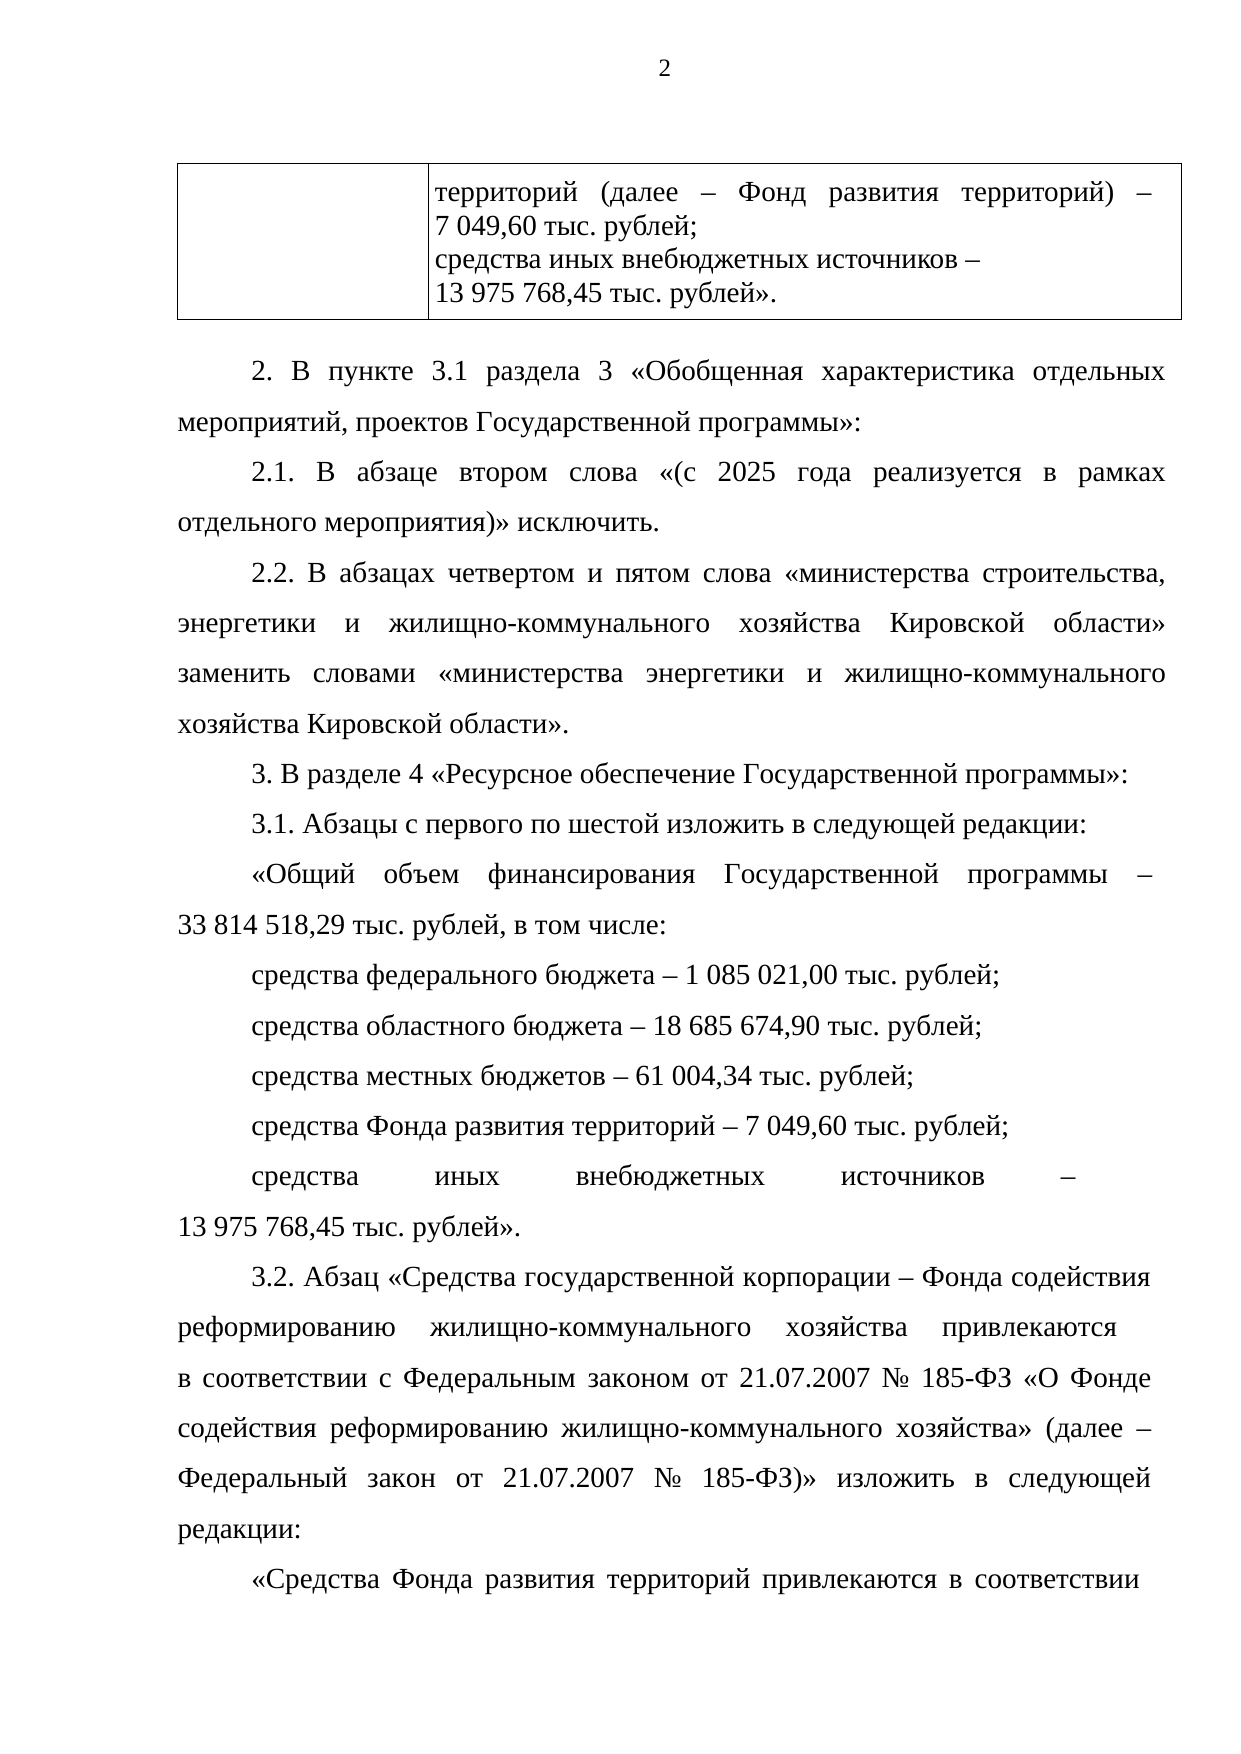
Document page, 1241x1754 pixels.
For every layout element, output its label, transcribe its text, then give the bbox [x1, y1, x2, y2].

text 3.2. Абзац «Средства государственной корпорации – Фонда содействия реформированию жилищно-коммунального хозяйства привлекаются в соответствии с Федеральным законом от 21.07.2007 № 185-ФЗ «О Фонде содействия реформированию жилищно-коммунального хозяйства» (далее – Федеральный закон от 21.07.2007 № 185-ФЗ)» изложить в следующей редакции: [177, 1259, 1152, 1544]
text средства иных внебюджетных источников – 13 975 768,45 тыс. рублей». [177, 1158, 1152, 1242]
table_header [178, 164, 428, 319]
text 2.1. В абзаце втором слова «(с 2025 года реализуется в рамках отдельного мероприятия)» исключить. [177, 454, 1167, 538]
text 3.1. Абзацы с первого по шестой изложить в следующей редакции: [177, 806, 1152, 840]
text 2.2. В абзацах четвертом и пятом слова «министерства строительства, энергетики и жилищно-коммунального хозяйства Кировской области» заменить словами «министерства энергетики и жилищно-коммунального хозяйства Кировской области». [177, 555, 1167, 739]
text средства федерального бюджета – 1 085 021,00 тыс. рублей; [177, 957, 1152, 991]
text «Общий объем финансирования Государственной программы –33 814 518,29 тыс. рублей, в том числе: [177, 857, 1152, 941]
title 3. В разделе 4 «Ресурсное обеспечение Государственной программы»: [177, 756, 1152, 789]
text средства Фонда развития территорий – 7 049,60 тыс. рублей; [177, 1108, 1152, 1142]
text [177, 1561, 1152, 1594]
text средства областного бюджета – 18 685 674,90 тыс. рублей; [177, 1008, 1152, 1041]
text 2. В пункте 3.1 раздела 3 «Обобщенная характеристика отдельных мероприятий, проектов Государственной программы»: [177, 353, 1167, 437]
text средства местных бюджетов – 61 004,34 тыс. рублей; [177, 1058, 1152, 1091]
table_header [429, 164, 1181, 319]
